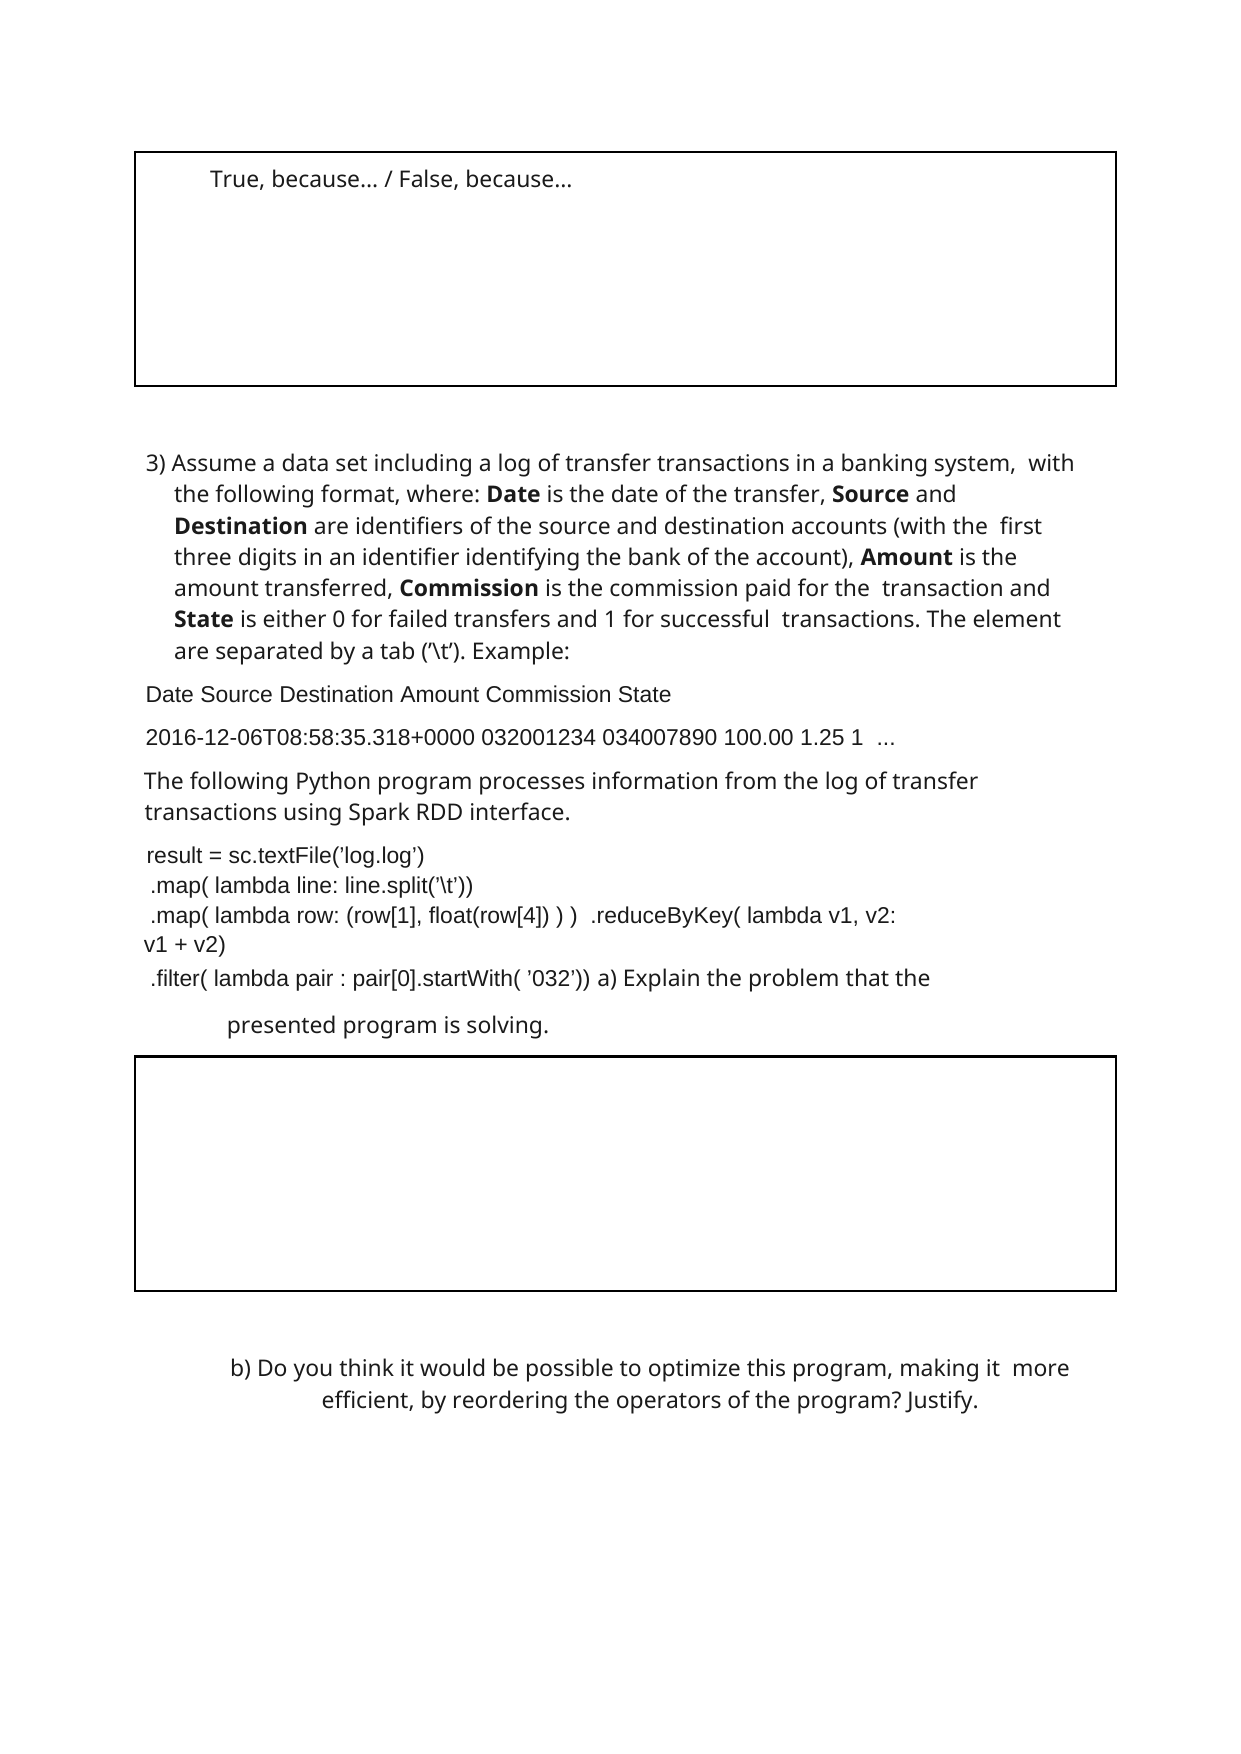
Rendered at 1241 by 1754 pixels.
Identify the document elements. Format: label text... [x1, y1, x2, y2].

text .filter( lambda pair : pair[0].startWith( ’032’)) a) Explain the problem that the presented program is solving. [144, 962, 967, 1040]
table_header [136, 1058, 1115, 1289]
text b) Do you think it would be possible to optimize this program, making it more efficient, by reordering the operators of the program? Justify. [227, 1352, 1073, 1415]
text .map( lambda line: line.split(’\t’)) [143, 872, 1105, 899]
text 3) Assume a data set including a log of transfer transactions in a banking system, with the following format, where: Date is the date of the transfer, Source and Destination are identifiers of the source and destination accounts (with the first three digits in an identifier identifying the bank of the account), Amount is the amount transferred, Commission is the commission paid for the transaction and State is either 0 for failed transfers and 1 for successful transactions. The element are separated by a tab (’\t’). Example: [146, 447, 1096, 666]
text Date Source Destination Amount Commission State [145, 681, 1105, 707]
text 2016-12-06T08:58:35.318+0000 032001234 034007890 100.00 1.25 1 ... [145, 724, 1011, 750]
table_header True, because… / False, because… [136, 153, 1115, 385]
text result = sc.textFile(’log.log’) [146, 842, 1105, 869]
text .map( lambda row: (row[1], float(row[4]) ) ) .reduceByKey( lambda v1, v2: v1 + v2) [143, 902, 899, 958]
text The following Python program processes information from the log of transfer transactions using Spark RDD interface. [144, 765, 1039, 827]
